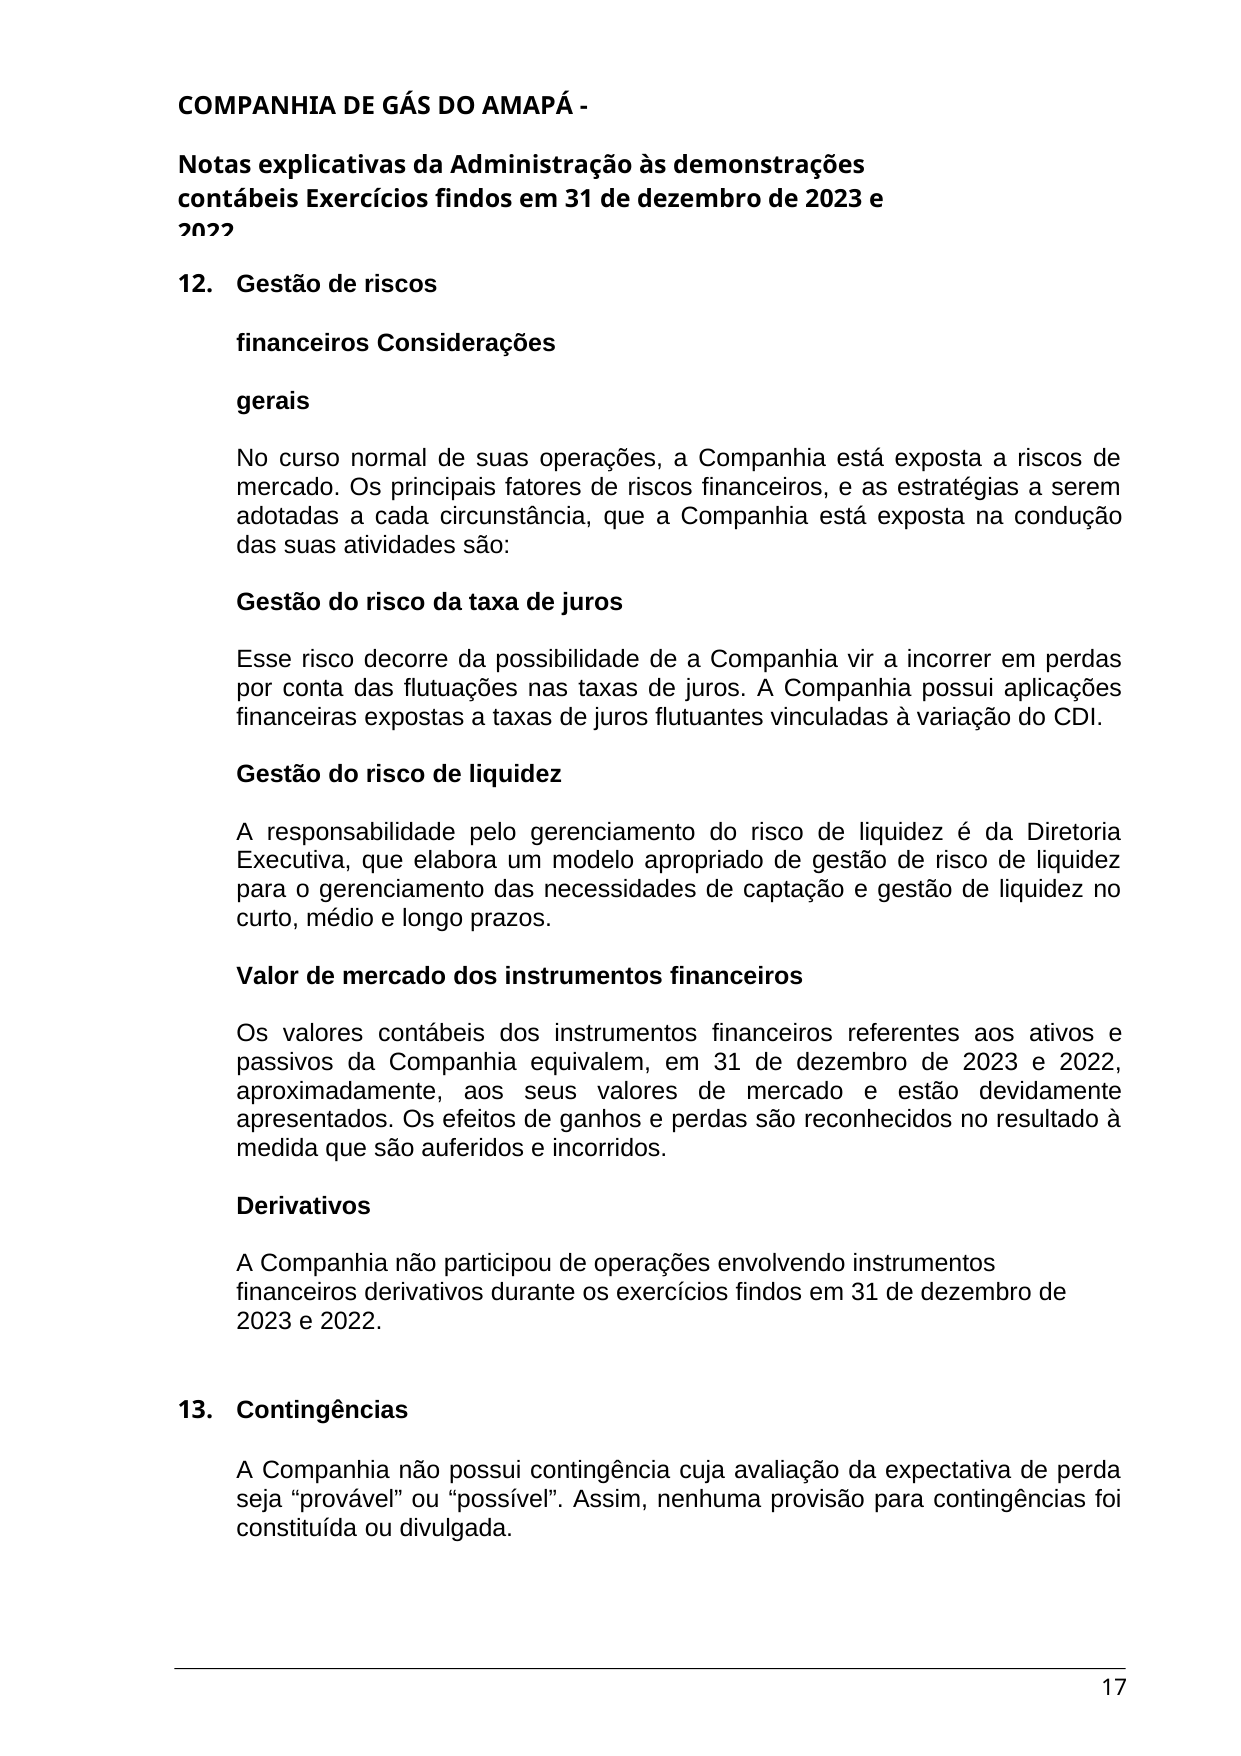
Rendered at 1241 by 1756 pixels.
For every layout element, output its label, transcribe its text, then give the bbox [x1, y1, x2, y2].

text A Companhia não participou de operações envolvendo instrumentos financeiros derivativos durante os exercícios findos em 31 de dezembro de 2023 e 2022. [236, 1248, 1123, 1334]
subtitle Gestão do risco da taxa de juros [236, 587, 1138, 615]
subtitle Contingências [177, 1392, 1138, 1426]
text Esse risco decorre da possibilidade de a Companhia vir a incorrer em perdas por conta das flutuações nas taxas de juros. A Companhia possui aplicações financeiras expostas a taxas de juros flutuantes vinculadas à variação do CDI. [236, 644, 1122, 731]
text A Companhia não possui contingência cuja avaliação da expectativa de perda seja “provável” ou “possível”. Assim, nenhuma provisão para contingências foi constituída ou divulgada. [236, 1455, 1123, 1541]
text No curso normal de suas operações, a Companhia está exposta a riscos de mercado. Os principais fatores de riscos financeiros, e as estratégias a serem adotadas a cada circunstância, que a Companhia está exposta na condução das suas atividades são: [236, 443, 1122, 558]
subtitle Valor de mercado dos instrumentos financeiros [236, 961, 1138, 989]
subtitle Gestão de riscos financeiros Considerações gerais [177, 266, 563, 414]
subtitle Gestão do risco de liquidez [236, 759, 1138, 788]
text A responsabilidade pelo gerenciamento do risco de liquidez é da Diretoria Executiva, que elabora um modelo apropriado de gestão de risco de liquidez para o gerenciamento das necessidades de captação e gestão de liquidez no curto, médio e longo prazos. [236, 817, 1123, 932]
text Os valores contábeis dos instrumentos financeiros referentes aos ativos e passivos da Companhia equivalem, em 31 de dezembro de 2023 e 2022, aproximadamente, aos seus valores de mercado e estão devidamente apresentados. Os efeitos de ganhos e perdas são reconhecidos no resultado à medida que são auferidos e incorridos. [236, 1018, 1122, 1162]
subtitle Derivativos [236, 1191, 1138, 1219]
